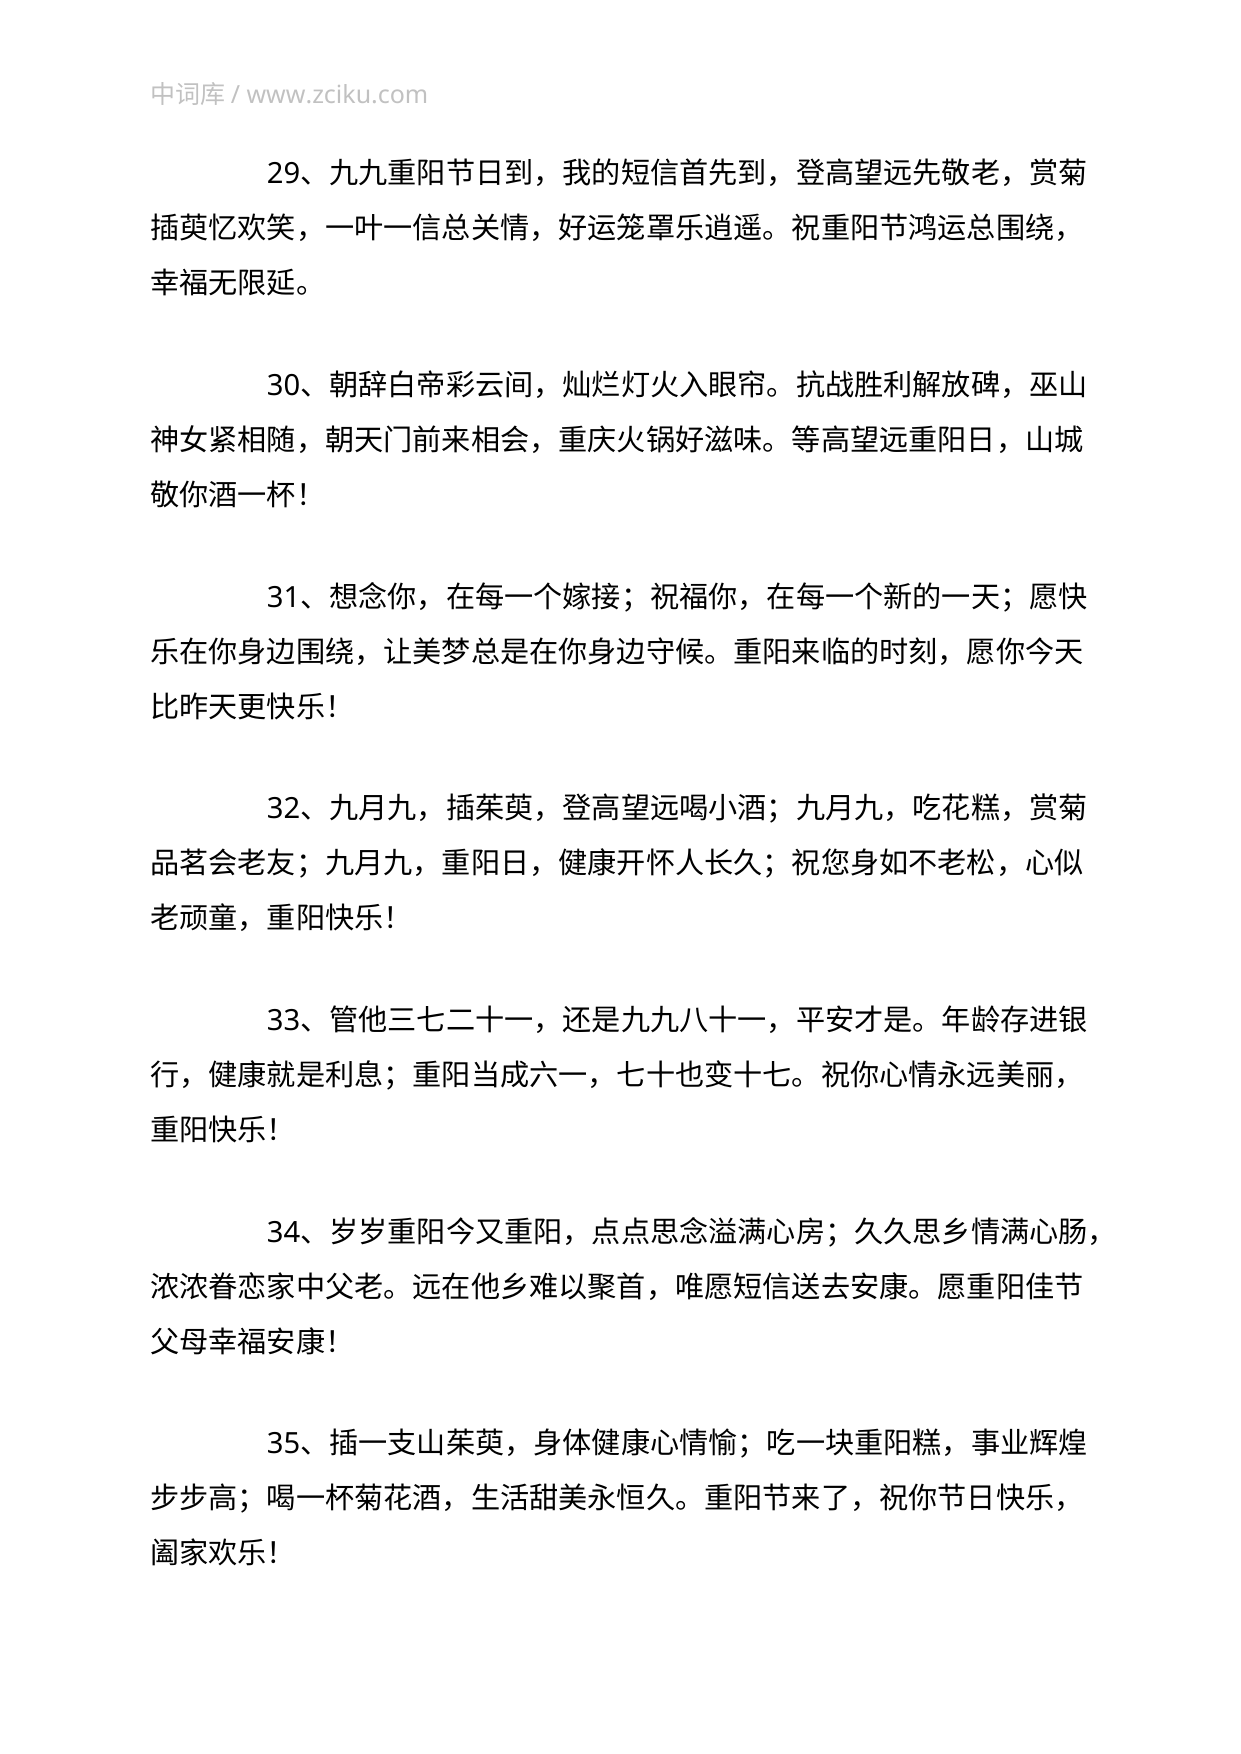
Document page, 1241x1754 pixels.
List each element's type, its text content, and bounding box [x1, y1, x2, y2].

text 29、九九重阳节日到，我的短信首先到，登高望远先敬老，赏菊插萸忆欢笑，一叶一信总关情，好运笼罩乐逍遥。祝重阳节鸿运总围绕，幸福无限延。 [150, 150, 1090, 302]
text 34、岁岁重阳今又重阳，点点思念溢满心房；久久思乡情满心肠，浓浓眷恋家中父老。远在他乡难以聚首，唯愿短信送去安康。愿重阳佳节父母幸福安康！ [150, 1208, 1090, 1361]
text 31、想念你，在每一个嫁接；祝福你，在每一个新的一天；愿快乐在你身边围绕，让美梦总是在你身边守候。重阳来临的时刻，愿你今天比昨天更快乐！ [150, 573, 1090, 726]
text 32、九月九，插茱萸，登高望远喝小酒；九月九，吃花糕，赏菊品茗会老友；九月九，重阳日，健康开怀人长久；祝您身如不老松，心似老顽童，重阳快乐！ [150, 785, 1090, 937]
text 33、管他三七二十一，还是九九八十一，平安才是。年龄存进银行，健康就是利息；重阳当成六一，七十也变十七。祝你心情永远美丽，重阳快乐！ [150, 997, 1090, 1149]
text 35、插一支山茱萸，身体健康心情愉；吃一块重阳糕，事业辉煌步步高；喝一杯菊花酒，生活甜美永恒久。重阳节来了，祝你节日快乐，阖家欢乐！ [150, 1420, 1090, 1572]
text 30、朝辞白帝彩云间，灿烂灯火入眼帘。抗战胜利解放碑，巫山神女紧相随，朝天门前来相会，重庆火锅好滋味。等高望远重阳日，山城敬你酒一杯！ [150, 362, 1090, 514]
